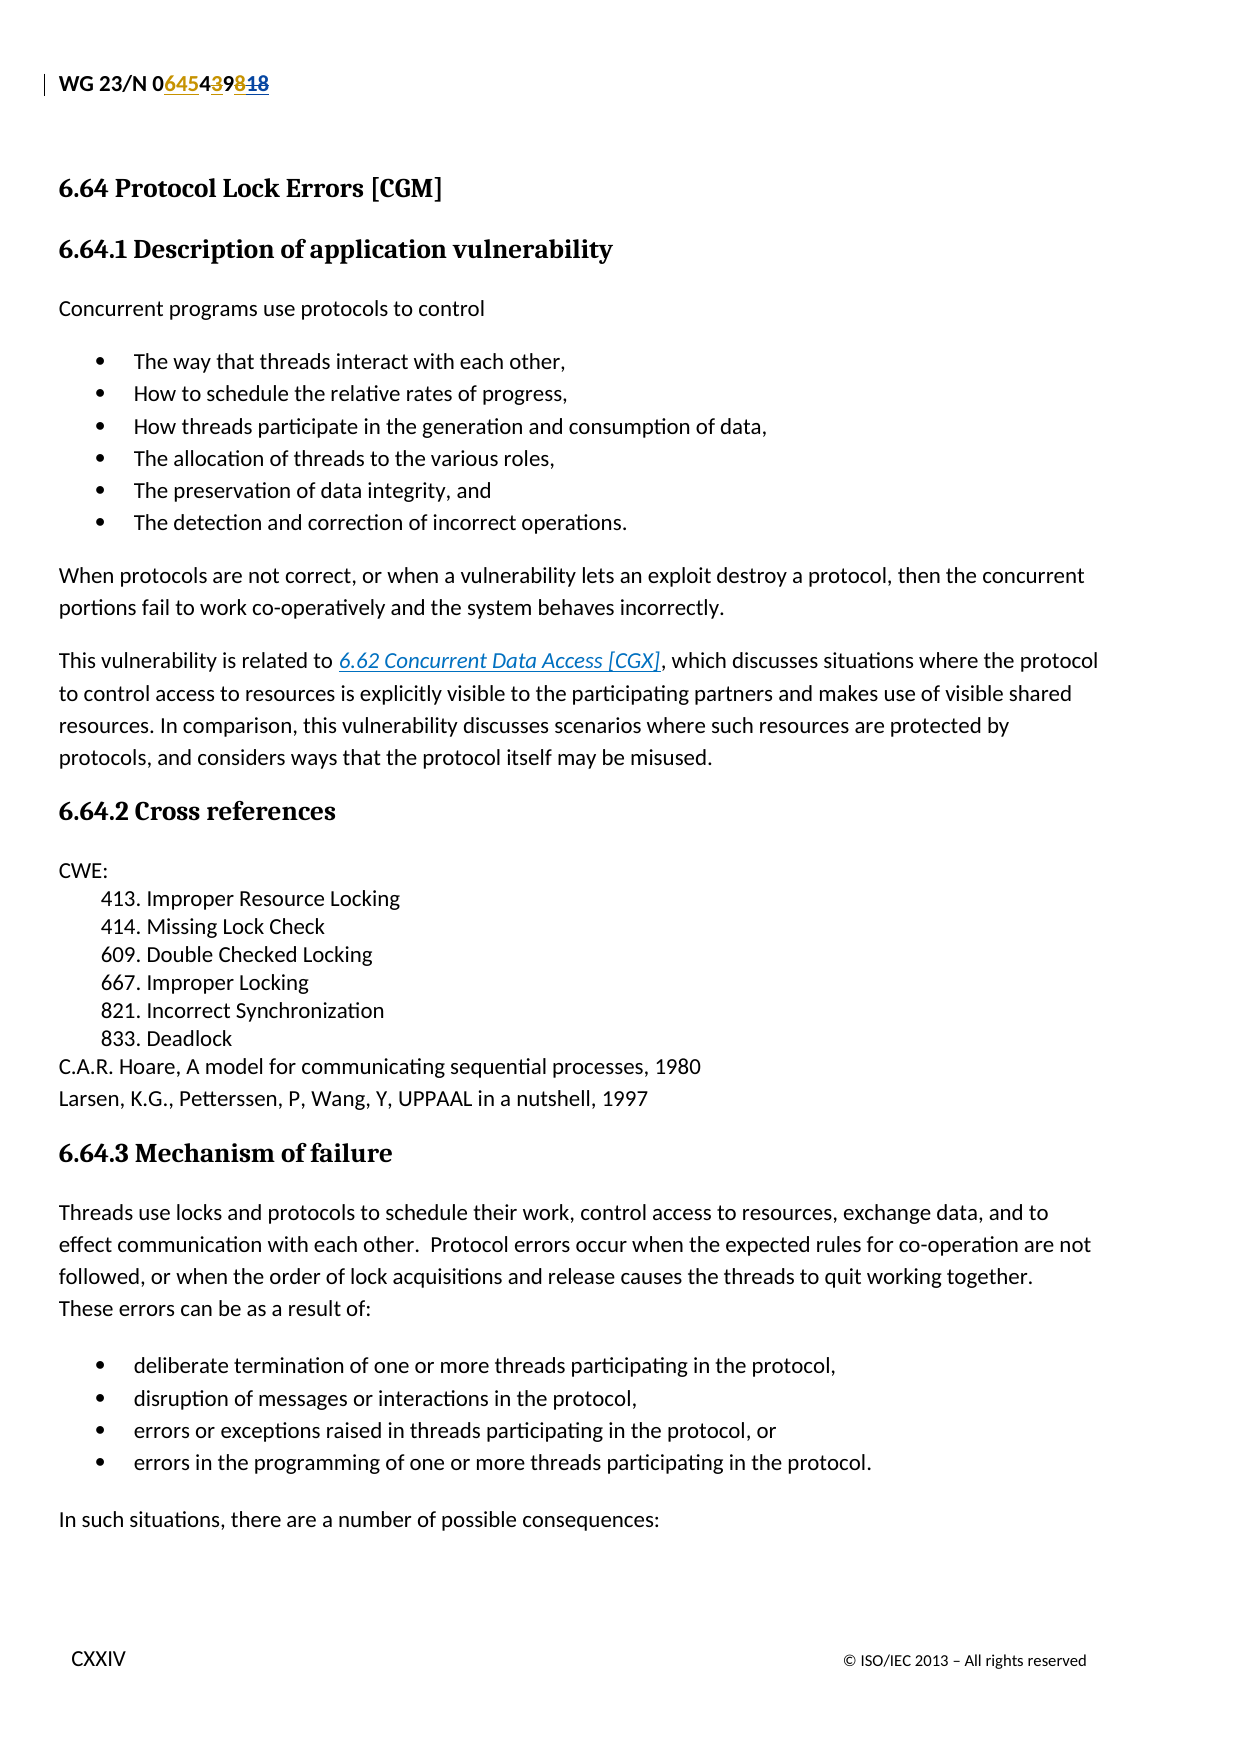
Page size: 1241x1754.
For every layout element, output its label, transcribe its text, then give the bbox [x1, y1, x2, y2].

text Concurrent programs use protocols to control [58, 294, 1099, 322]
list The preservation of data integrity, and [96, 476, 1099, 504]
text This vulnerability is related to , which discusses situations where the protocol to control access to resources is explicitly visible to the participating partners and makes use of visible shared resources. In comparison, this vulnerability discusses scenarios where such resources are protected by protocols, and considers ways that the protocol itself may be misused. [58, 647, 1099, 771]
text In such situations, there are a number of possible consequences: [58, 1505, 1099, 1533]
subtitle 6.64 Protocol Lock Errors [CGM] [58, 173, 1099, 205]
text 667. Improper Locking [101, 968, 1099, 996]
list disruption of messages or interactions in the protocol, [96, 1384, 1099, 1412]
text When protocols are not correct, or when a vulnerability lets an exploit destroy a protocol, then the concurrent portions fail to work co-operatively and the system behaves incorrectly. [58, 561, 1099, 622]
subtitle 6.64.3 Mechanism of failure [58, 1138, 1099, 1169]
text 821. Incorrect Synchronization [101, 996, 1099, 1024]
text Threads use locks and protocols to schedule their work, control access to resources, exchange data, and to effect communication with each other. Protocol errors occur when the expected rules for co-operation are not followed, or when the order of lock acquisitions and release causes the threads to quit working together. These errors can be as a result of: [58, 1198, 1099, 1322]
text CWE: [58, 856, 1099, 884]
text 413. Improper Resource Locking [101, 884, 1099, 912]
text 414. Missing Lock Check [101, 912, 1099, 940]
list The allocation of threads to the various roles, [96, 444, 1099, 472]
subtitle 6.64.1 Description of application vulnerability [58, 234, 1099, 265]
list How threads participate in the generation and consumption of data, [96, 412, 1099, 440]
text 833. Deadlock [101, 1024, 1099, 1052]
list The way that threads interact with each other, [96, 347, 1099, 375]
subtitle 6.64.2 Cross references [58, 796, 1099, 827]
text Larsen, K.G., Petterssen, P, Wang, Y, UPPAAL in a nutshell, 1997 [58, 1084, 1099, 1113]
text C.A.R. Hoare, A model for communicating sequential processes, 1980 [58, 1052, 1099, 1080]
list errors in the programming of one or more threads participating in the protocol. [96, 1448, 1099, 1476]
list The detection and correction of incorrect operations. [96, 508, 1099, 536]
list errors or exceptions raised in threads participating in the protocol, or [96, 1416, 1099, 1444]
list deliberate termination of one or more threads participating in the protocol, [96, 1351, 1099, 1379]
text 609. Double Checked Locking [101, 940, 1099, 968]
list How to schedule the relative rates of progress, [96, 379, 1099, 408]
